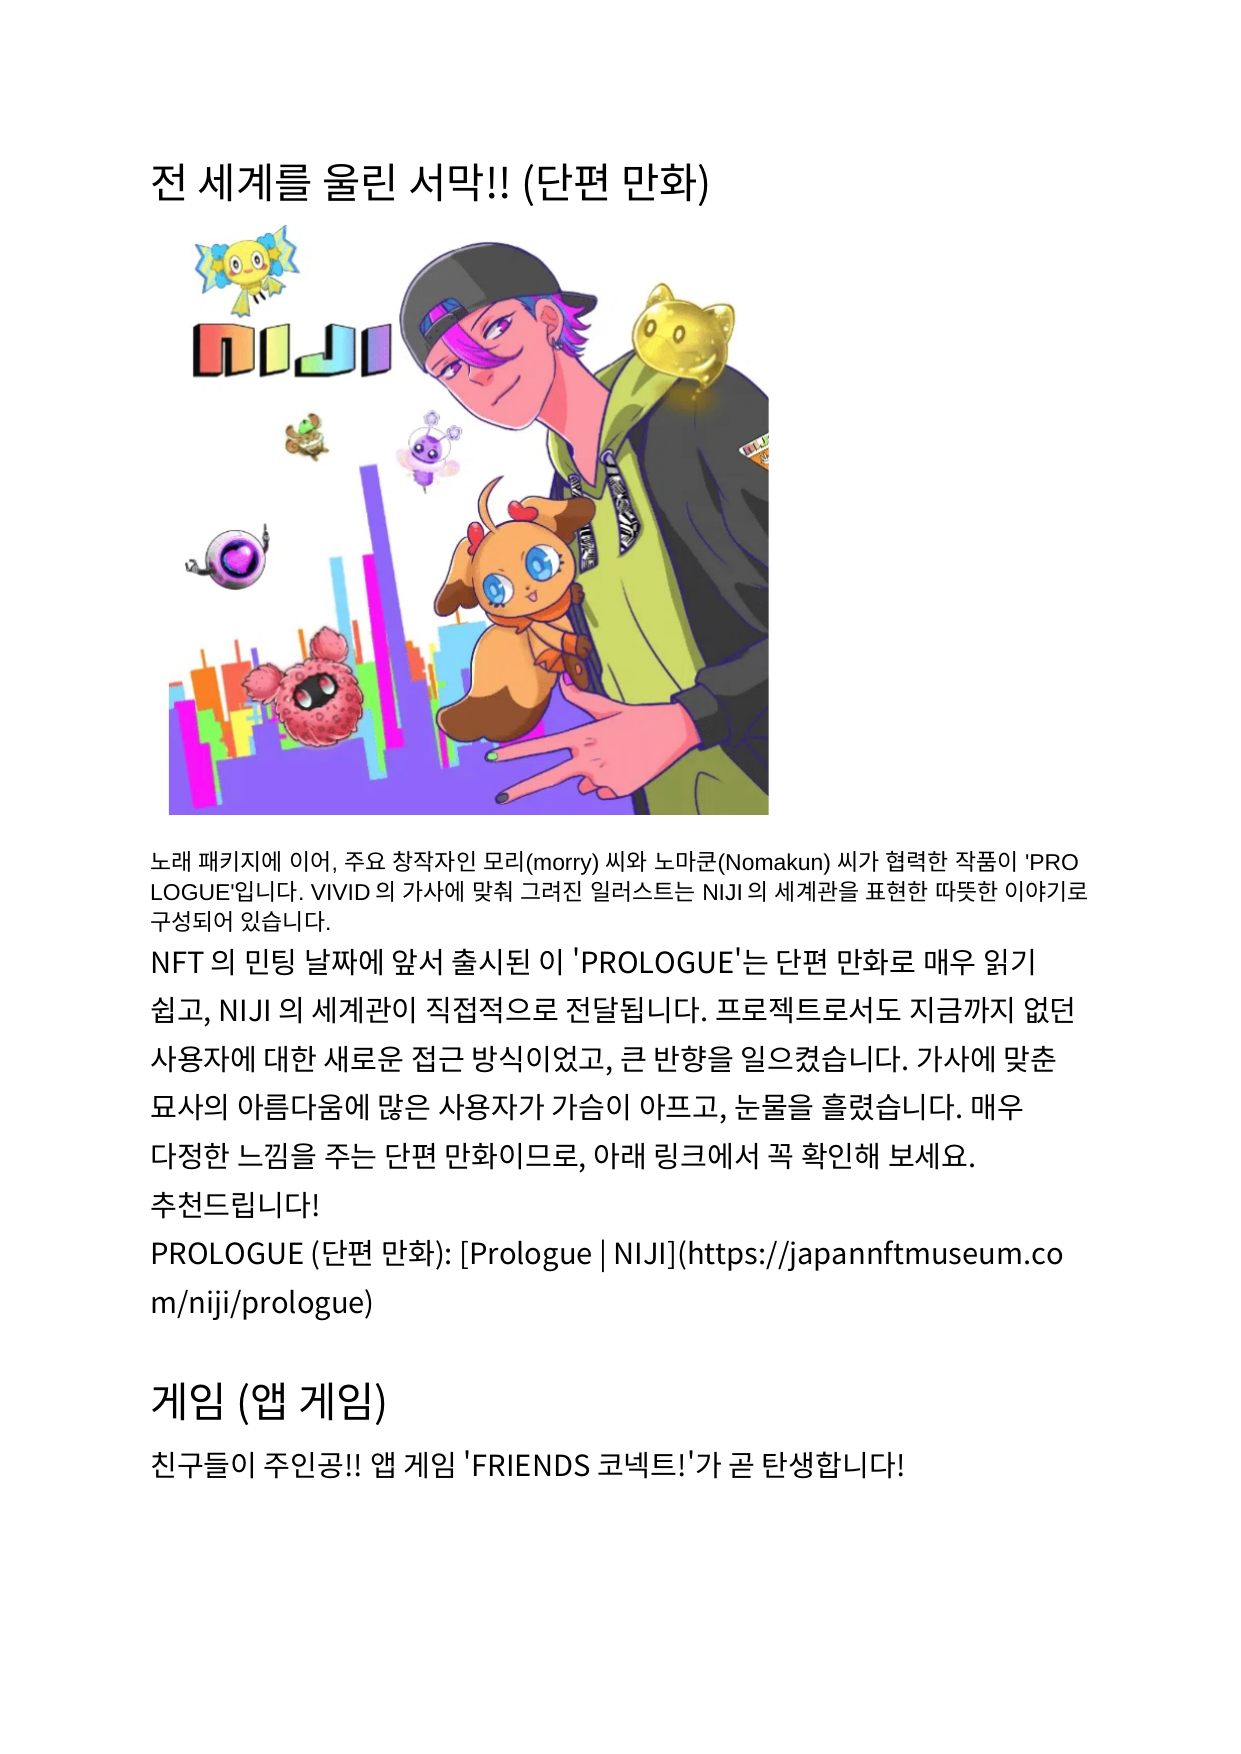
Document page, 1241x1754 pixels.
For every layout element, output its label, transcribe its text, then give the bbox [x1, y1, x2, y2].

text PROLOGUE (단편 만화): [Prologue | NIJI](https://japannftmuseum.com/niji/prologue) [150, 1231, 1090, 1321]
subtitle 게임 (앱 게임) [150, 1369, 1090, 1430]
subtitle 전 세계를 울린 서막!! (단편 만화) [150, 150, 1090, 210]
text 친구들이 주인공!! 앱 게임 'FRIENDS 코넥트!'가 곧 탄생합니다! [150, 1442, 1090, 1484]
text NFT의 민팅 날짜에 앞서 출시된 이 'PROLOGUE'는 단편 만화로 매우 읽기 쉽고, NIJI의 세계관이 직접적으로 전달됩니다. 프로젝트로서도 지금까지 없던 사용자에 대한 새로운 접근 방식이었고, 큰 반향을 일으켰습니다. 가사에 맞춘 묘사의 아름다움에 많은 사용자가 가슴이 아프고, 눈물을 흘렸습니다. 매우 다정한 느낌을 주는 단편 만화이므로, 아래 링크에서 꼭 확인해 보세요. 추천드립니다! [150, 939, 1090, 1224]
picture [168, 222, 769, 815]
